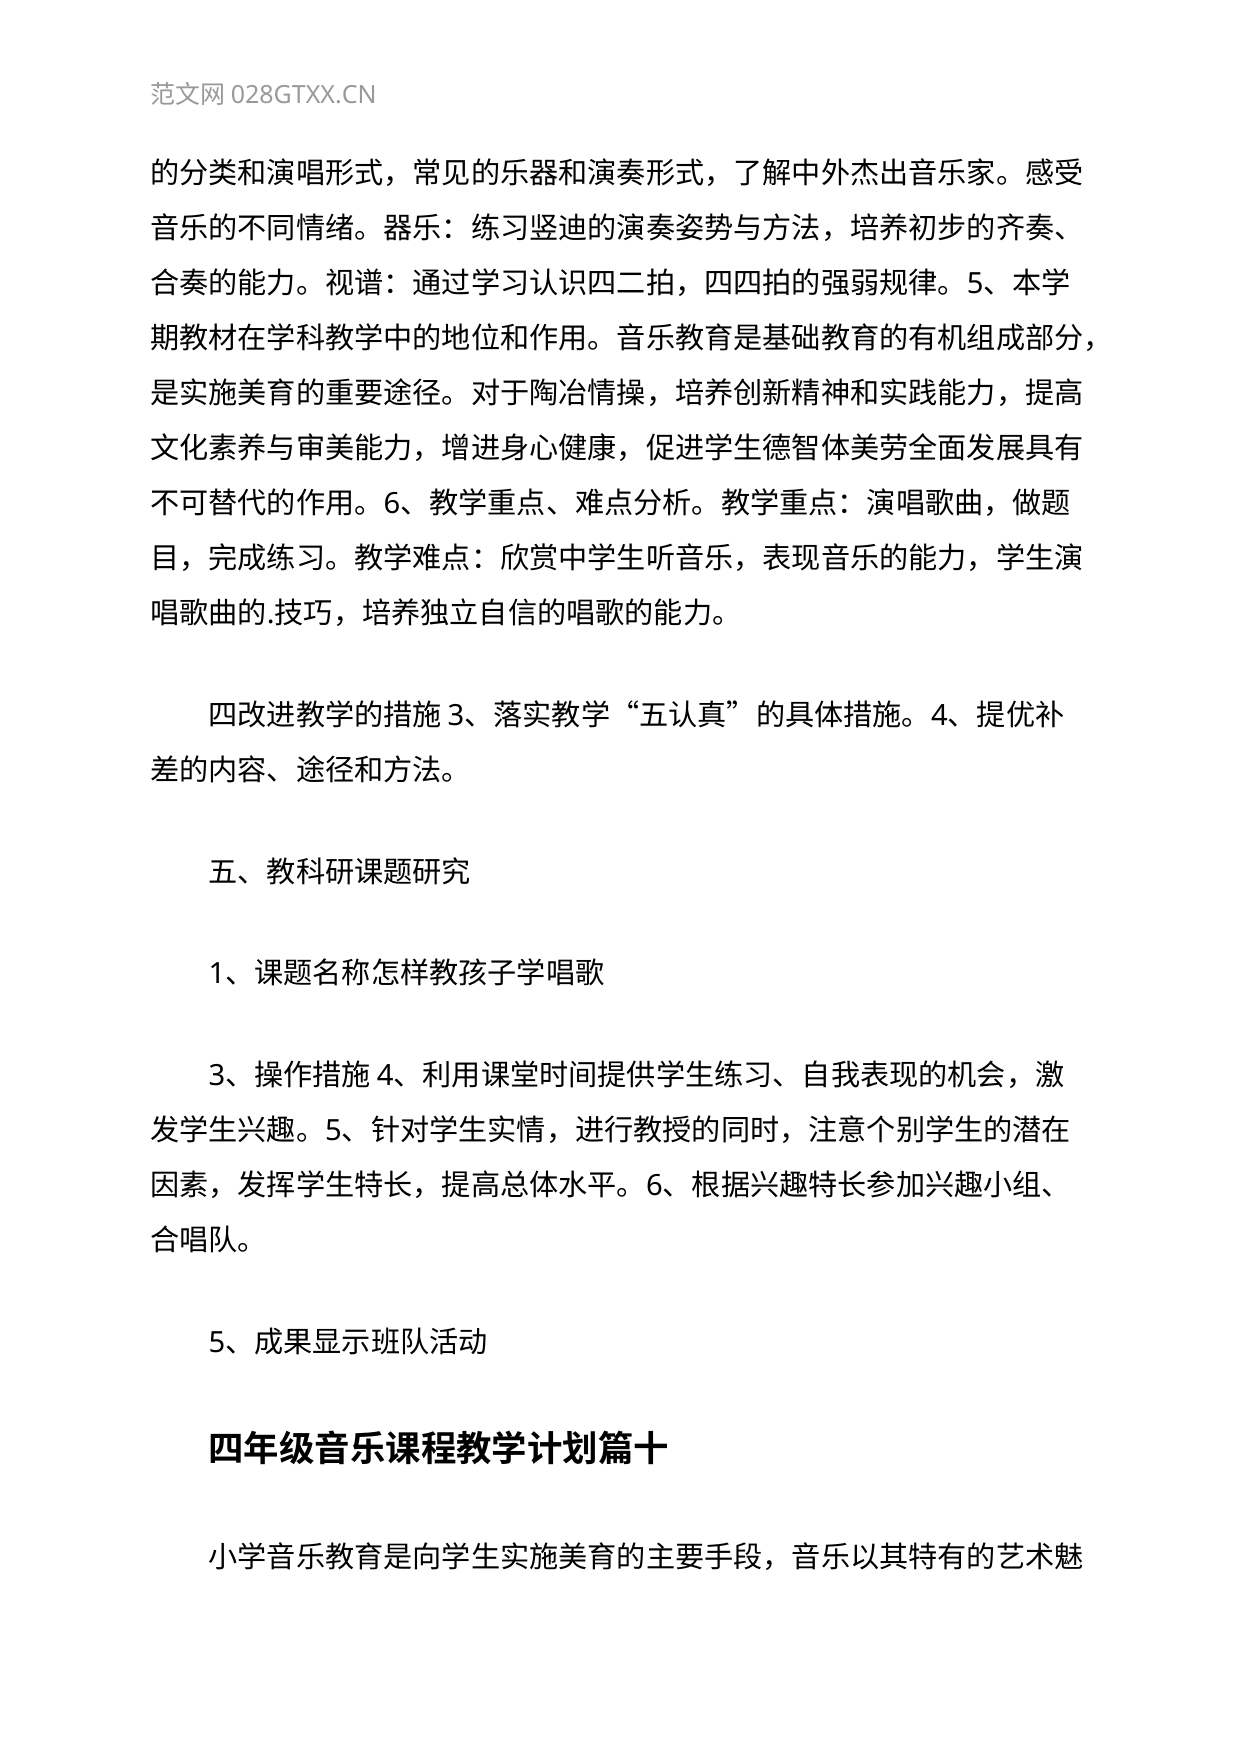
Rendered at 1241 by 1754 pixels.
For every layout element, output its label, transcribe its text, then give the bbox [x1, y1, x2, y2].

text 四改进教学的措施3、落实教学“五认真”的具体措施。4、提优补差的内容、途径和方法。 [150, 691, 1090, 789]
text 5、成果显示班队活动 [150, 1319, 1090, 1361]
text 1、课题名称怎样教孩子学唱歌 [150, 950, 1090, 992]
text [150, 1534, 1090, 1576]
text 3、操作措施4、利用课堂时间提供学生练习、自我表现的机会，激发学生兴趣。5、针对学生实情，进行教授的同时，注意个别学生的潜在因素，发挥学生特长，提高总体水平。6、根据兴趣特长参加兴趣小组、合唱队。 [150, 1052, 1090, 1259]
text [150, 150, 1090, 632]
text 五、教科研课题研究 [150, 848, 1090, 890]
text 四年级音乐课程教学计划篇十 [150, 1421, 1090, 1472]
